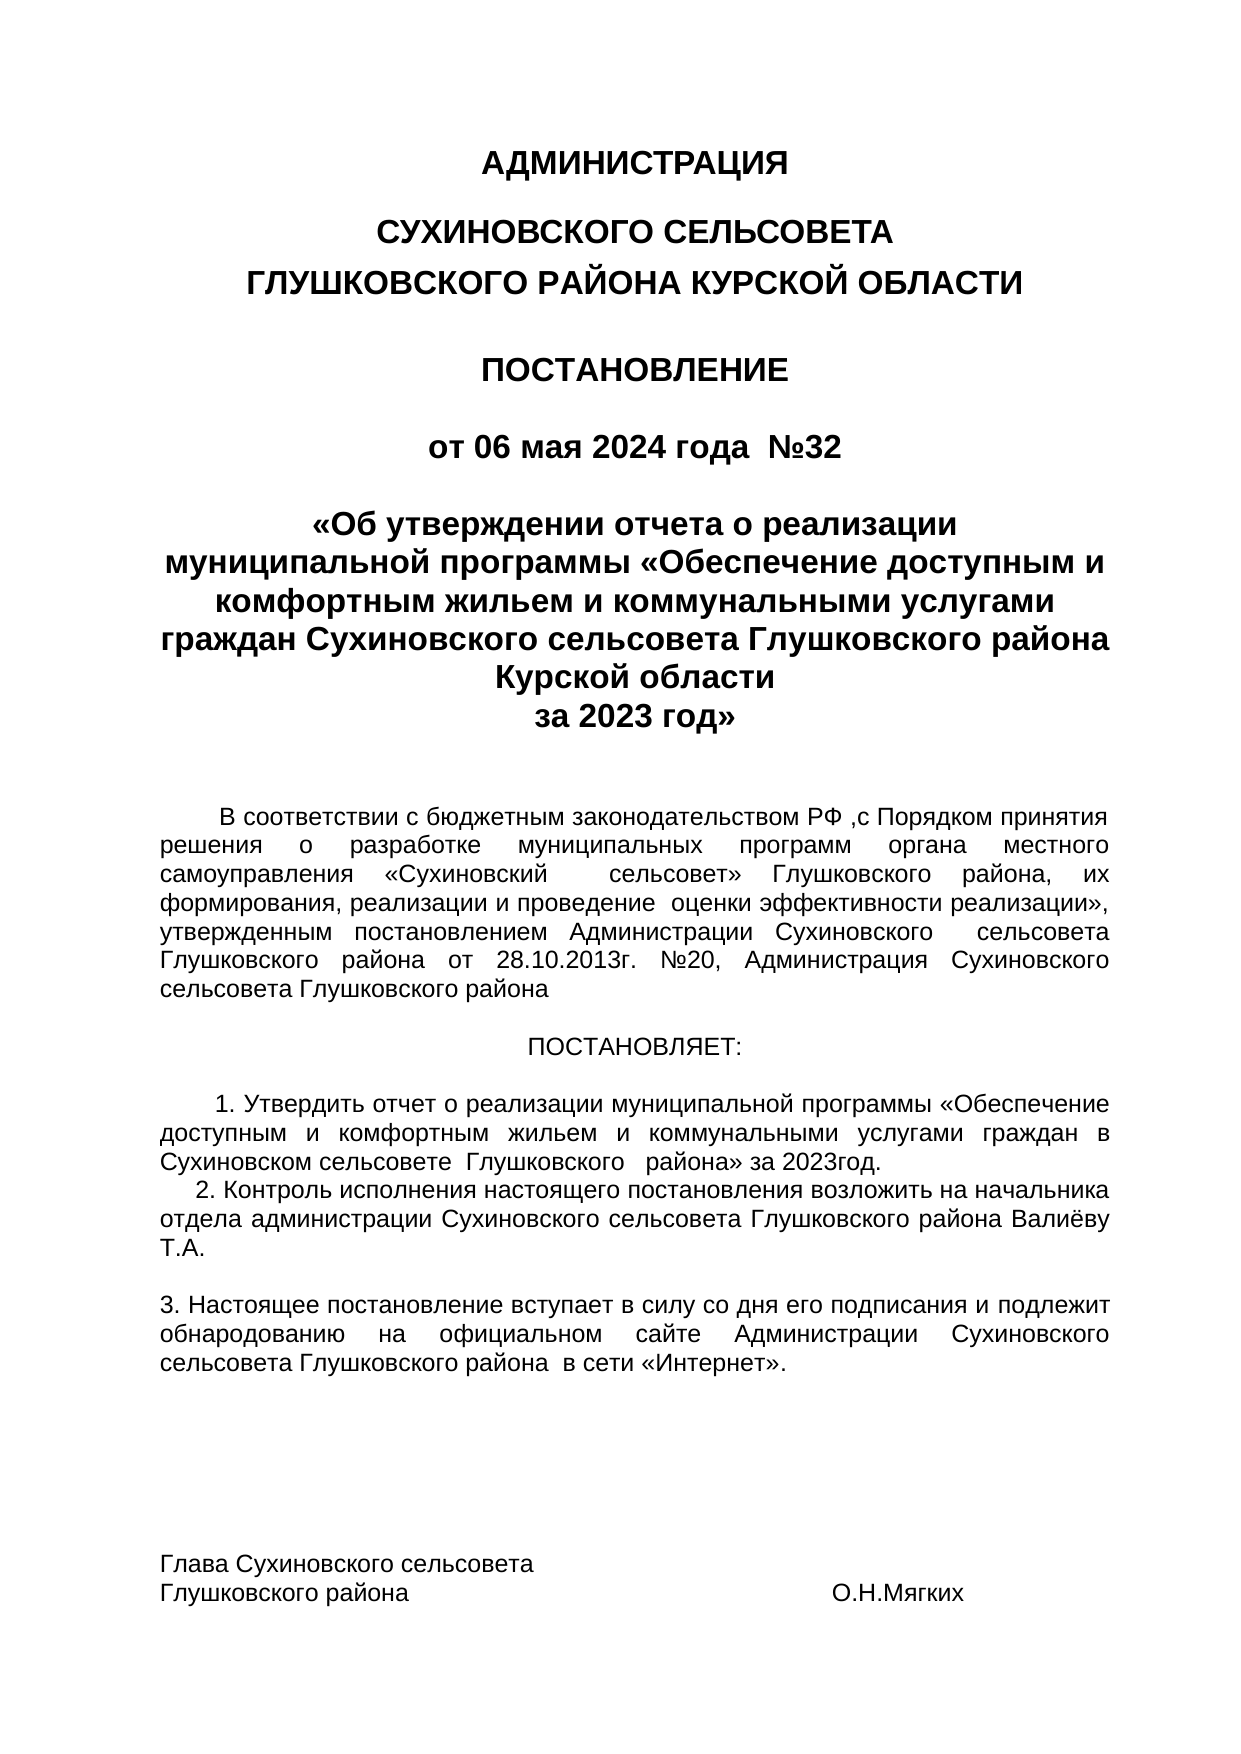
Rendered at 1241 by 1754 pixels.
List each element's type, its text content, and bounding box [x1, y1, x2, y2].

text Глушковского района О.Н.Мягких [159, 1578, 1110, 1606]
text ПОСТАНОВЛЯЕТ: [159, 1031, 1110, 1060]
text ГЛУШКОВСКОГО РАЙОНА КУРСКОЙ ОБЛАСТИ [159, 263, 1110, 301]
text от 06 мая 2024 года №32 [159, 427, 1110, 465]
text 1. Утвердить отчет о реализации муниципальной программы «Обеспечение доступным и комфортным жильем и коммунальными услугами граждан в Сухиновском сельсовете Глушковского района» за 2023год. [159, 1089, 1111, 1175]
text В соответствии с бюджетным законодательством РФ ,с Порядком принятия решения о разработке муниципальных программ органа местного самоуправления «Сухиновский сельсовет» Глушковского района, их формирования, реализации и проведение оценки эффективности реализации», утвержденным постановлением Администрации Сухиновского сельсовета Глушковского района от 28.10.2013г. №20, Администрация Сухиновского сельсовета Глушковского района [159, 801, 1110, 1003]
text ПОСТАНОВЛЕНИЕ [159, 350, 1110, 388]
text 2. Контроль исполнения настоящего постановления возложить на начальника отдела администрации Сухиновского сельсовета Глушковского района Валиёву Т.А. [159, 1175, 1111, 1261]
text за 2023 год» [159, 696, 1111, 734]
text «Об утверждении отчета о реализации [159, 504, 1110, 542]
text муниципальной программы «Обеспечение доступным и комфортным жильем и коммунальными услугами граждан Сухиновского сельсовета Глушковского района Курской области [159, 542, 1111, 696]
text Глава Сухиновского сельсовета [159, 1549, 1110, 1578]
subtitle АДМИНИСТРАЦИЯ [159, 143, 1110, 182]
subtitle СУХИНОВСКОГО СЕЛЬСОВЕТА [159, 212, 1110, 251]
text 3. Настоящее постановление вступает в силу со дня его подписания и подлежит обнародованию на официальном сайте Администрации Сухиновского сельсовета Глушковского района в сети «Интернет». [159, 1290, 1110, 1376]
